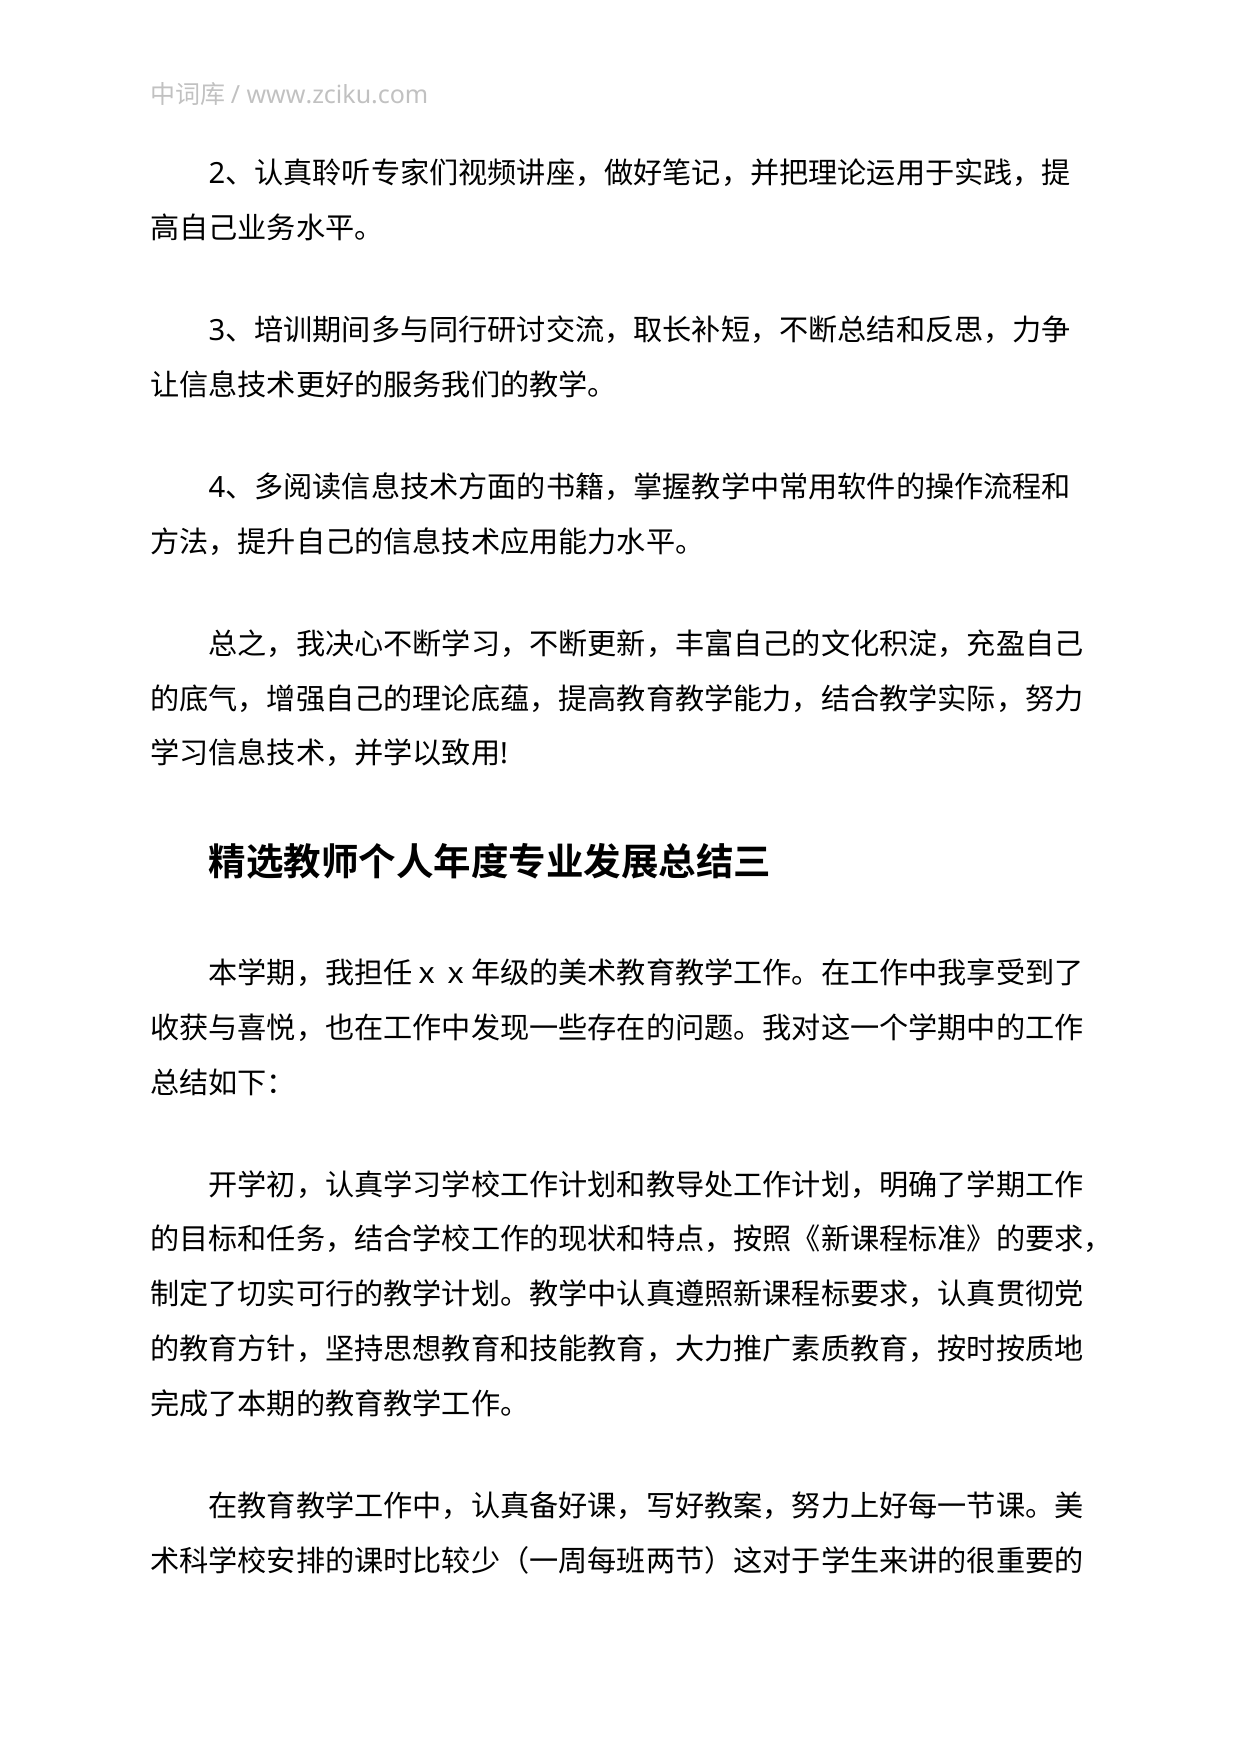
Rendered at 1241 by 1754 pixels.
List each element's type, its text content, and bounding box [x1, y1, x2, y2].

text 开学初，认真学习学校工作计划和教导处工作计划，明确了学期工作的目标和任务，结合学校工作的现状和特点，按照《新课程标准》的要求，制定了切实可行的教学计划。教学中认真遵照新课程标要求，认真贯彻党的教育方针，坚持思想教育和技能教育，大力推广素质教育，按时按质地完成了本期的教育教学工作。 [150, 1161, 1090, 1423]
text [150, 1482, 1090, 1579]
text 2、认真聆听专家们视频讲座，做好笔记，并把理论运用于实践，提高自己业务水平。 [150, 150, 1090, 247]
text 精选教师个人年度专业发展总结三 [150, 832, 1090, 886]
text 本学期，我担任ｘｘ年级的美术教育教学工作。在工作中我享受到了收获与喜悦，也在工作中发现一些存在的问题。我对这一个学期中的工作总结如下： [150, 949, 1090, 1102]
text 总之，我决心不断学习，不断更新，丰富自己的文化积淀，充盈自己的底气，增强自己的理论底蕴，提高教育教学能力，结合教学实际，努力学习信息技术，并学以致用! [150, 620, 1090, 772]
text 4、多阅读信息技术方面的书籍，掌握教学中常用软件的操作流程和方法，提升自己的信息技术应用能力水平。 [150, 463, 1090, 561]
text 3、培训期间多与同行研讨交流，取长补短，不断总结和反思，力争让信息技术更好的服务我们的教学。 [150, 307, 1090, 404]
